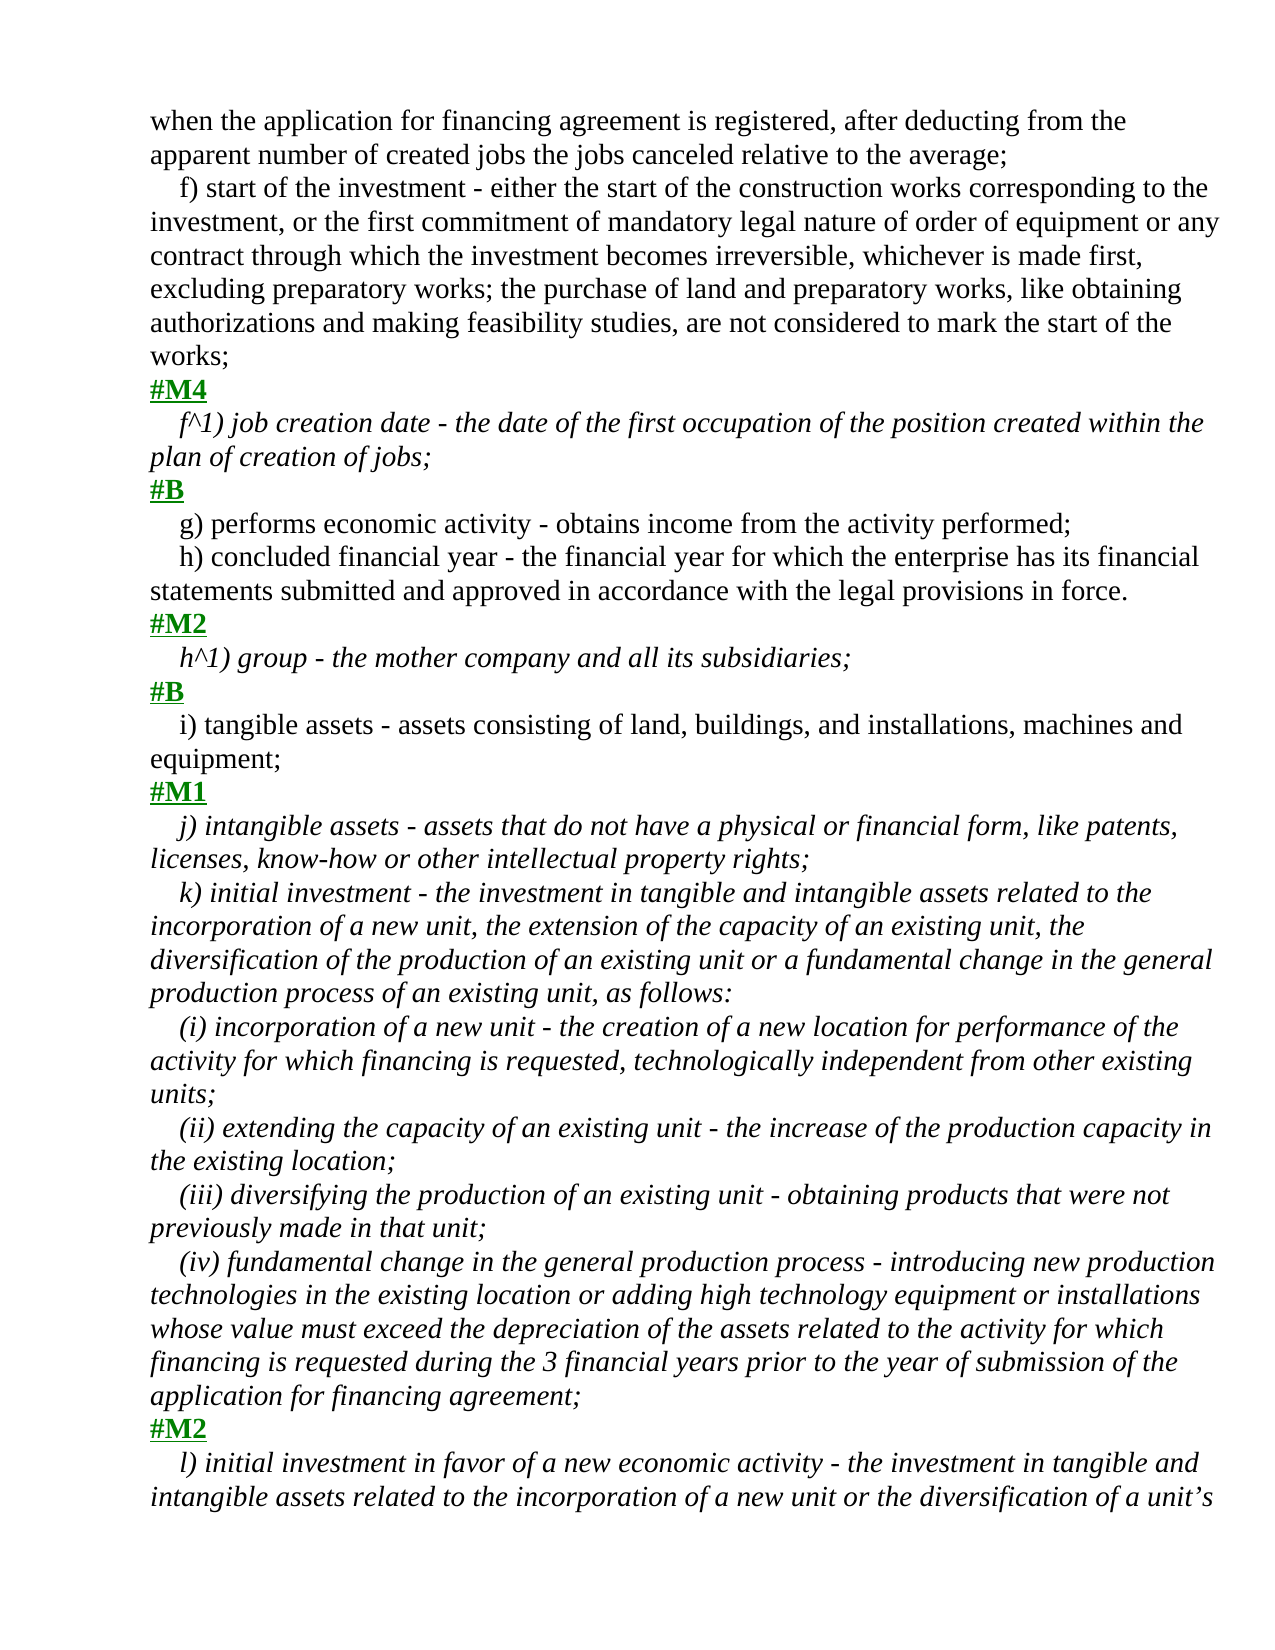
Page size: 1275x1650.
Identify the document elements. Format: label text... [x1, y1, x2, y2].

text #M2 [150, 607, 1226, 640]
text i) tangible assets - assets consisting of land, buildings, and installations, machines and equipment; [150, 707, 1226, 774]
text h) concluded financial year - the financial year for which the enterprise has its financial statements submitted and approved in accordance with the legal provisions in force. [150, 539, 1226, 607]
text (iii) diversifying the production of an existing unit - obtaining products that were not previously made in that unit; [150, 1177, 1226, 1244]
text f^1) job creation date - the date of the first occupation of the position created within the plan of creation of jobs; [150, 405, 1226, 472]
text g) performs economic activity - obtains income from the activity performed; [150, 506, 1226, 539]
text #B [150, 472, 1226, 506]
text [150, 103, 1226, 171]
text h^1) group - the mother company and all its subsidiaries; [150, 640, 1226, 674]
text (i) incorporation of a new unit - the creation of a new location for performance of the activity for which financing is requested, technologically independent from other existing units; [150, 1009, 1226, 1110]
text f) start of the investment - either the start of the construction works corresponding to the investment, or the first commitment of mandatory legal nature of order of equipment or any contract through which the investment becomes irreversible, whichever is made first, excluding preparatory works; the purchase of land and preparatory works, like obtaining authorizations and making feasibility studies, are not considered to mark the start of the works; [150, 171, 1226, 372]
text #M4 [150, 372, 1226, 405]
text (ii) extending the capacity of an existing unit - the increase of the production capacity in the existing location; [150, 1110, 1226, 1177]
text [150, 1445, 1226, 1512]
text k) initial investment - the investment in tangible and intangible assets related to the incorporation of a new unit, the extension of the capacity of an existing unit, the diversification of the production of an existing unit or a fundamental change in the general production process of an existing unit, as follows: [150, 875, 1226, 1009]
text (iv) fundamental change in the general production process - introducing new production technologies in the existing location or adding high technology equipment or installations whose value must exceed the depreciation of the assets related to the activity for which financing is requested during the 3 financial years prior to the year of submission of the application for financing agreement; [150, 1244, 1226, 1412]
text #B [150, 674, 1226, 707]
text j) intangible assets - assets that do not have a physical or financial form, like patents, licenses, know-how or other intellectual property rights; [150, 808, 1226, 875]
text #M1 [150, 774, 1226, 808]
text #M2 [150, 1412, 1226, 1445]
